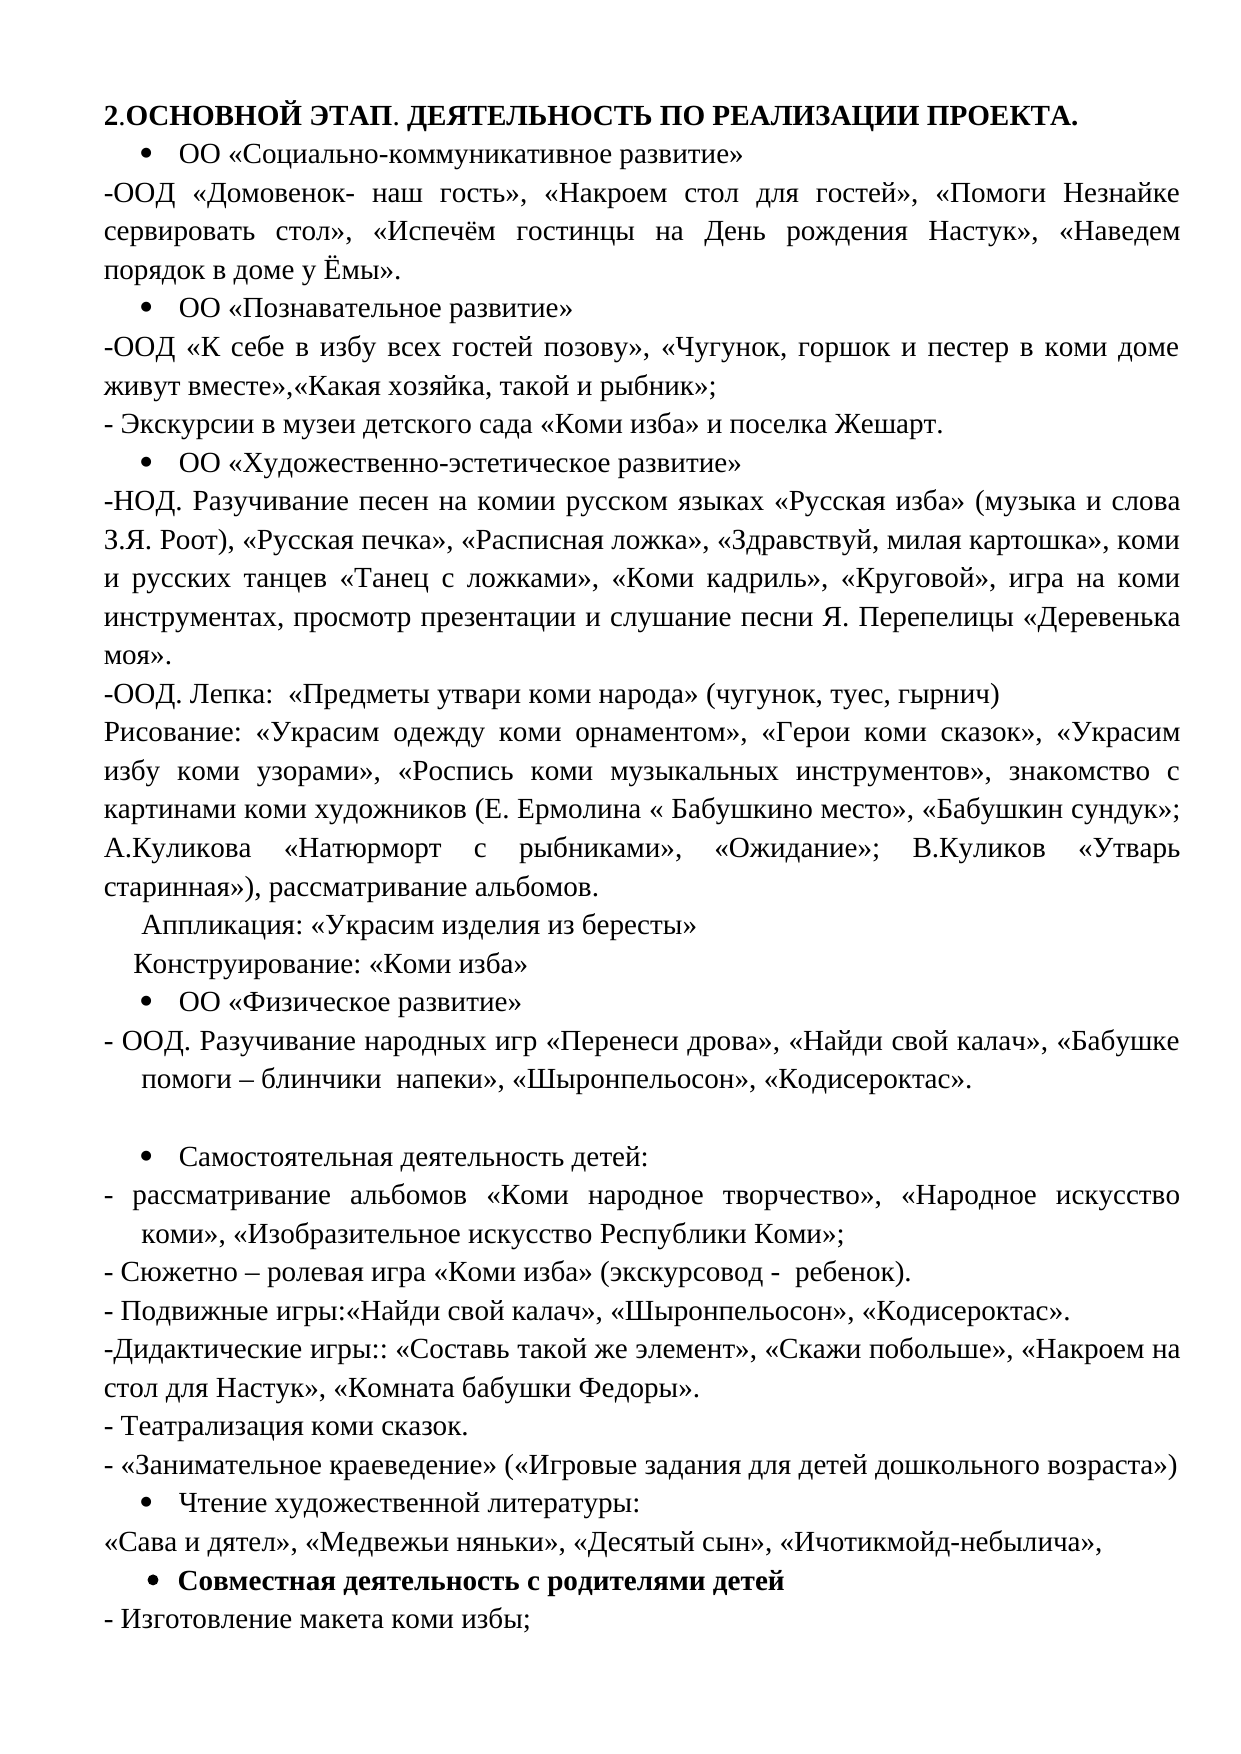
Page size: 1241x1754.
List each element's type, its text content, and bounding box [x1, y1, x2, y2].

list ОО «Познавательное развитие» [141, 290, 1181, 324]
list Самостоятельная деятельность детей: [141, 1139, 1181, 1172]
text 2.ОСНОВНОЙ ЭТАП. ДЕЯТЕЛЬНОСТЬ ПО РЕАЛИЗАЦИИ ПРОЕКТА. [103, 98, 1181, 131]
text - «Занимательное краеведение» («Игровые задания для детей дошкольного возраста») [103, 1447, 1181, 1481]
text - ООД. Разучивание народных игр «Перенеси дрова», «Найди свой калач», «Бабушке помоги – блинчики напеки», «Шыронпельосон», «Кодисероктас». [103, 1023, 1181, 1095]
text Конструирование: «Коми изба» [133, 946, 1181, 979]
list ОО «Социально-коммуникативное развитие» [141, 136, 1181, 170]
list Совместная деятельность с родителями детей [148, 1563, 1181, 1596]
list ОО «Физическое развитие» [141, 984, 1181, 1018]
list Чтение художественной литературы: [141, 1486, 1181, 1519]
text - Сюжетно – ролевая игра «Коми изба» (экскурсовод - ребенок). [103, 1254, 1181, 1288]
text - Театрализация коми сказок. [103, 1408, 1181, 1442]
text - Экскурсии в музеи детского сада «Коми изба» и поселка Жешарт. [103, 406, 1181, 440]
list ОО «Художественно-эстетическое развитие» [141, 445, 1181, 478]
text -НОД. Разучивание песен на комии русском языках «Русская изба» (музыка и слова З.Я. Роот), «Русская печка», «Расписная ложка», «Здравствуй, милая картошка», коми и русских танцев «Танец с ложками», «Коми кадриль», «Круговой», игра на коми инструментах, просмотр презентации и слушание песни Я. Перепелицы «Деревенька моя». [103, 483, 1181, 671]
text -ООД «Домовенок- наш гость», «Накроем стол для гостей», «Помоги Незнайке сервировать стол», «Испечём гостинцы на День рождения Настук», «Наведем порядок в доме у Ёмы». [103, 175, 1181, 285]
text Рисование: «Украсим одежду коми орнаментом», «Герои коми сказок», «Украсим избу коми узорами», «Роспись коми музыкальных инструментов», знакомство с картинами коми художников (Е. Ермолина « Бабушкино место», «Бабушкин сундук»; А.Куликова «Натюрморт с рыбниками», «Ожидание»; В.Куликов «Утварь старинная»), рассматривание альбомов. [103, 714, 1181, 902]
text - Изготовление макета коми избы; [103, 1601, 1181, 1635]
text -Дидактические игры:: «Составь такой же элемент», «Скажи побольше», «Накроем на стол для Настук», «Комната бабушки Федоры». [103, 1331, 1181, 1403]
text - Подвижные игры:«Найди свой калач», «Шыронпельосон», «Кодисероктас». [103, 1293, 1181, 1326]
text -ООД. Лепка: «Предметы утвари коми народа» (чугунок, туес, гырнич) [103, 676, 1181, 709]
text «Сава и дятел», «Медвежьи няньки», «Десятый сын», «Ичотикмойд-небылича», [103, 1524, 1181, 1558]
text - рассматривание альбомов «Коми народное творчество», «Народное искусство коми», «Изобразительное искусство Республики Коми»; [103, 1177, 1181, 1249]
text -ООД «К себе в избу всех гостей позову», «Чугунок, горшок и пестер в коми доме живут вместе»,«Какая хозяйка, такой и рыбник»; [103, 329, 1181, 401]
text Аппликация: «Украсим изделия из бересты» [141, 907, 1181, 941]
